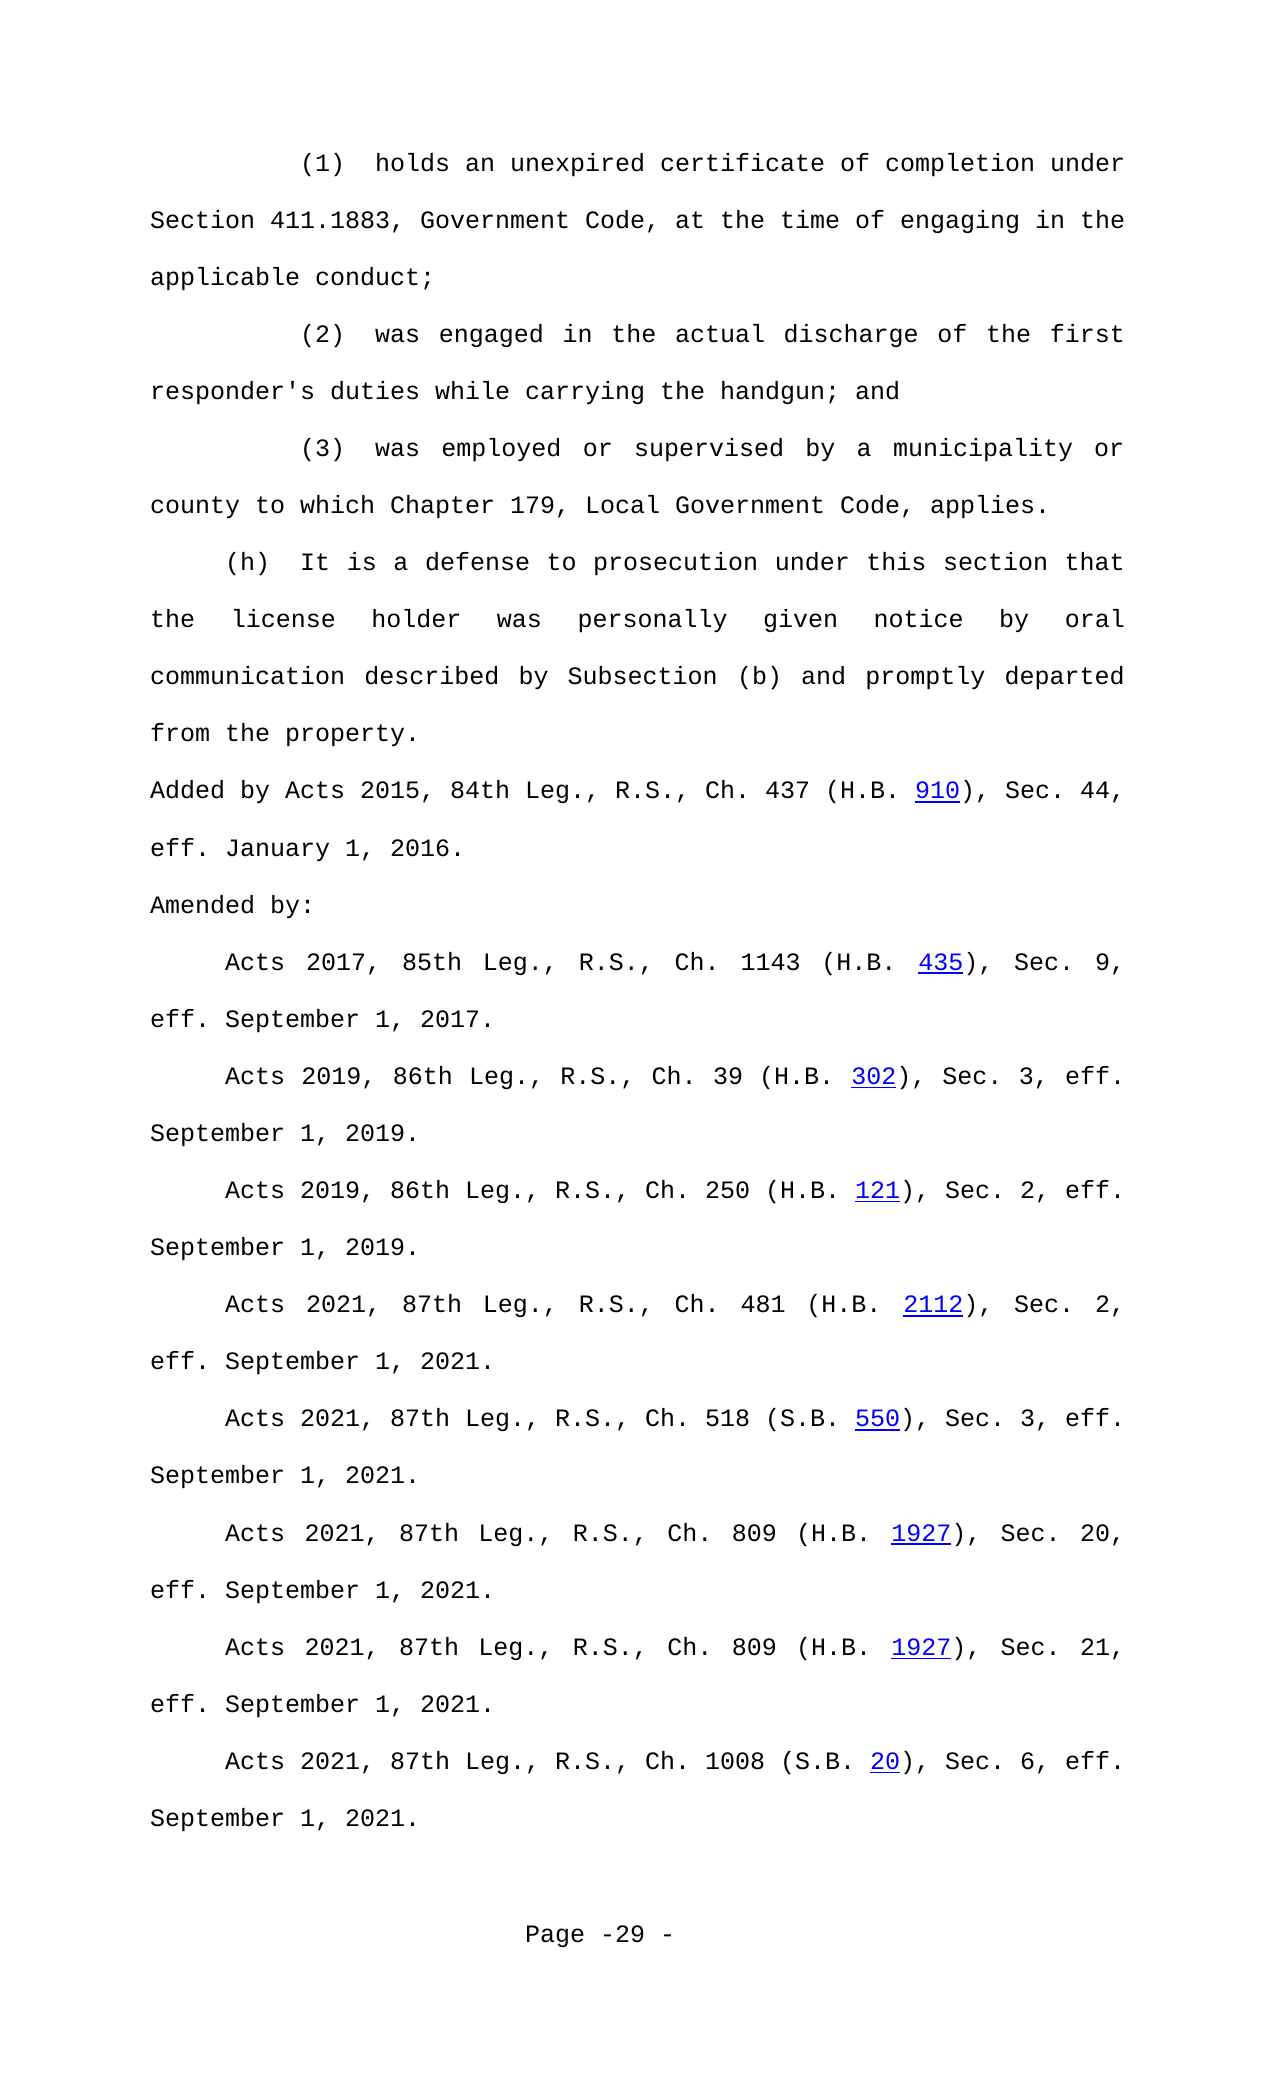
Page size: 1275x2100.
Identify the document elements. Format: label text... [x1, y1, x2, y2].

text Acts 2021, 87th Leg., R.S., Ch. 809 (H.B. 1927), Sec. 21, eff. September 1, 2021. [150, 1634, 1125, 1720]
text Amended by: [150, 892, 1125, 921]
text Acts 2017, 85th Leg., R.S., Ch. 1143 (H.B. 435), Sec. 9, eff. September 1, 2017. [150, 949, 1125, 1035]
text Acts 2021, 87th Leg., R.S., Ch. 518 (S.B. 550), Sec. 3, eff. September 1, 2021. [150, 1406, 1125, 1491]
text (3) was employed or supervised by a municipality or county to which Chapter 179, Local Government Code, applies. [150, 435, 1125, 521]
text Acts 2021, 87th Leg., R.S., Ch. 481 (H.B. 2112), Sec. 2, eff. September 1, 2021. [150, 1292, 1125, 1377]
text (h) It is a defense to prosecution under this section that the license holder was personally given notice by oral communication described by Subsection (b) and promptly departed from the property. [150, 549, 1125, 749]
text Acts 2019, 86th Leg., R.S., Ch. 250 (H.B. 121), Sec. 2, eff. September 1, 2019. [150, 1177, 1125, 1263]
text Acts 2019, 86th Leg., R.S., Ch. 39 (H.B. 302), Sec. 3, eff. September 1, 2019. [150, 1063, 1125, 1149]
text Acts 2021, 87th Leg., R.S., Ch. 1008 (S.B. 20), Sec. 6, eff. September 1, 2021. [150, 1748, 1125, 1834]
text (1) holds an unexpired certificate of completion under Section 411.1883, Government Code, at the time of engaging in the applicable conduct; [150, 150, 1125, 293]
text Acts 2021, 87th Leg., R.S., Ch. 809 (H.B. 1927), Sec. 20, eff. September 1, 2021. [150, 1520, 1125, 1606]
text Added by Acts 2015, 84th Leg., R.S., Ch. 437 (H.B. 910), Sec. 44, eff. January 1, 2016. [150, 778, 1125, 863]
text (2) was engaged in the actual discharge of the first responder's duties while carrying the handgun; and [150, 321, 1125, 407]
